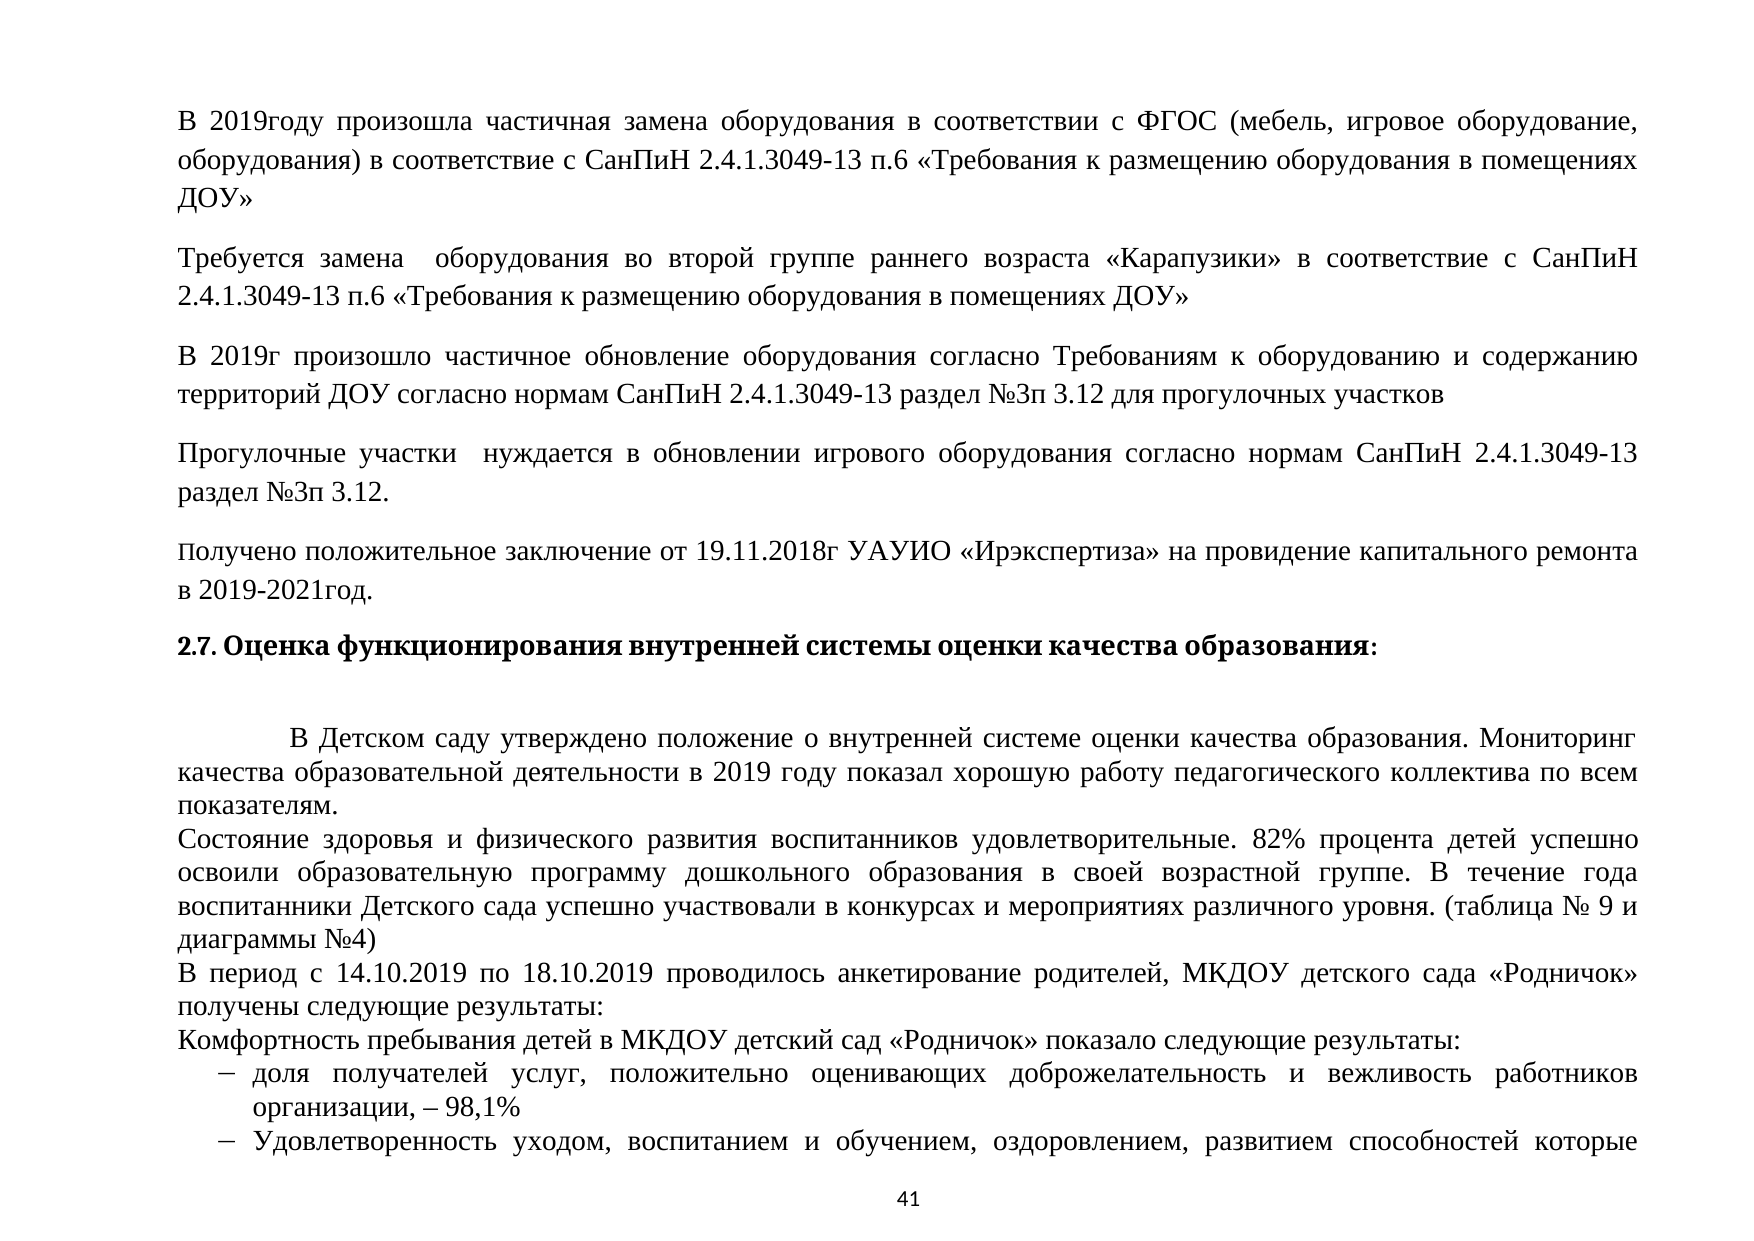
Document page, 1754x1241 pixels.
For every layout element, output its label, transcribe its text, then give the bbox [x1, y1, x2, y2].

text В 2019г произошло частичное обновление оборудования согласно Требованиям к оборудованию и содержанию территорий ДОУ согласно нормам СанПиН 2.4.1.3049-13 раздел №3п 3.12 для прогулочных участков [177, 338, 1639, 410]
text Требуется замена оборудования во второй группе раннего возраста «Карапузики» в соответствие с СанПиН 2.4.1.3049-13 п.6 «Требования к размещению оборудования в помещениях ДОУ» [177, 240, 1639, 312]
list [215, 1123, 1639, 1156]
list доля получателей услуг, положительно оценивающих доброжелательность и вежливость работников организации, – 98,1% [215, 1056, 1639, 1123]
text Прогулочные участки нуждается в обновлении игрового оборудования согласно нормам СанПиН 2.4.1.3049-13 раздел №3п 3.12. [177, 436, 1639, 508]
subtitle 2.7. Оценка функционирования внутренней системы оценки качества образования: [177, 631, 1639, 663]
text Получено положительное заключение от 19.11.2018г УАУИО «Ирэкспертиза» на провидение капитального ремонта в 2019-2021год. [177, 533, 1639, 606]
text В Детском саду утверждено положение о внутренней системе оценки качества образования. Мониторинг качества образовательной деятельности в 2019 году показал хорошую работу педагогического коллектива по всем показателям. [177, 720, 1639, 821]
text В 2019году произошла частичная замена оборудования в соответствии с ФГОС (мебель, игровое оборудование, оборудования) в соответствие с СанПиН 2.4.1.3049-13 п.6 «Требования к размещению оборудования в помещениях ДОУ» [177, 103, 1639, 214]
text Состояние здоровья и физического развития воспитанников удовлетворительные. 82% процента детей успешно освоили образовательную программу дошкольного образования в своей возрастной группе. В течение года воспитанники Детского сада успешно участвовали в конкурсах и мероприятиях различного уровня. (таблица № 9 и диаграммы №4) [177, 821, 1639, 955]
text Комфортность пребывания детей в МКДОУ детский сад «Родничок» показало следующие результаты: [177, 1022, 1639, 1056]
text В период с 14.10.2019 по 18.10.2019 проводилось анкетирование родителей, МКДОУ детского сада «Родничок» получены следующие результаты: [177, 955, 1639, 1022]
